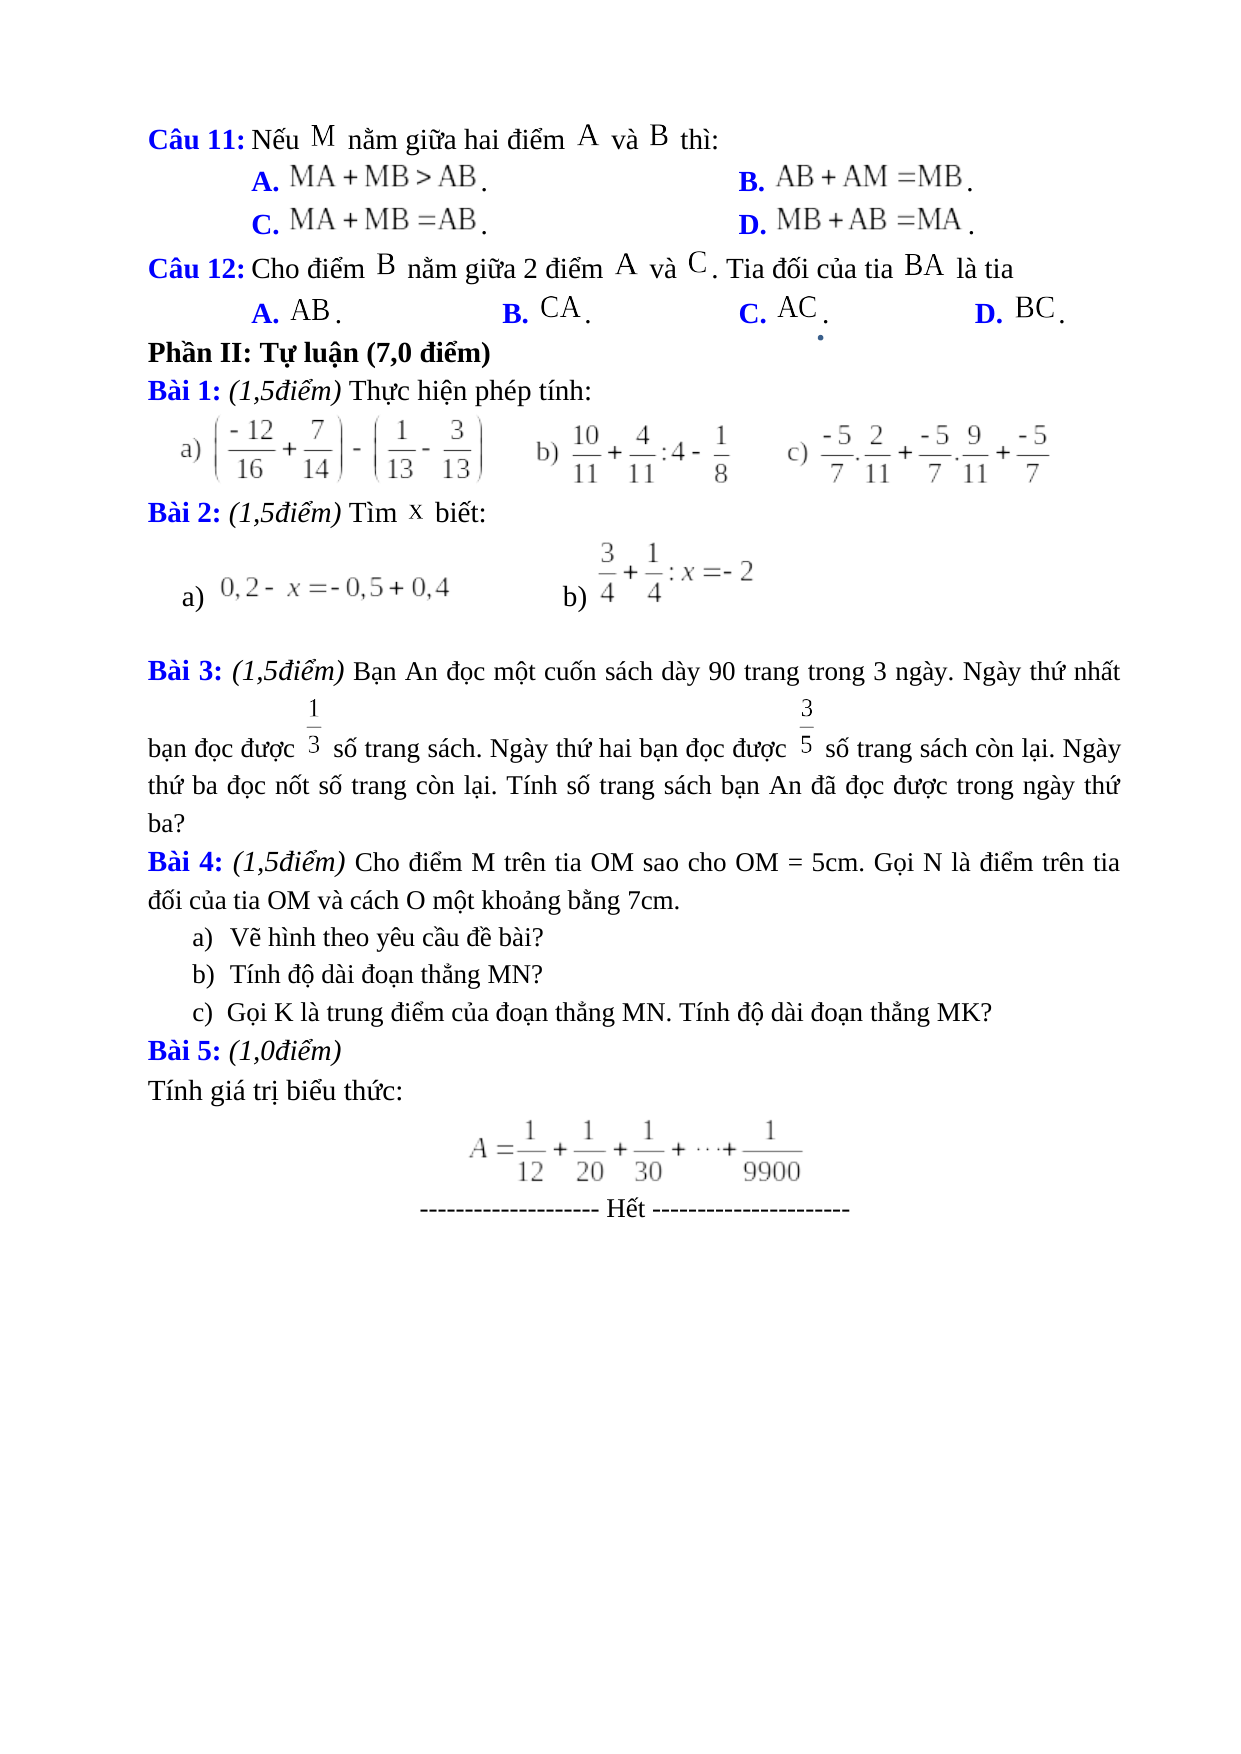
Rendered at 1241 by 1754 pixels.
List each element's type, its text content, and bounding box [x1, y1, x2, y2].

text Phần II: Tự luận (7,0 điểm) [148, 335, 1122, 368]
text c) Gọi K là trung điểm của đoạn thẳng MN. Tính độ dài đoạn thẳng MK? [148, 996, 1150, 1027]
list Tính độ dài đoạn thẳng MN? [192, 958, 1150, 989]
list Vẽ hình theo yêu cầu đề bài? [192, 921, 1150, 952]
list Nếu nằm giữa hai điểm và thì: [148, 118, 1122, 156]
text A. . B. . [251, 161, 1122, 198]
text Bài 3: (1,5điểm) Bạn An đọc một cuốn sách dày 90 trang trong 3 ngày. Ngày thứ nhất bạn đọc được số trang sách. Ngày thứ hai bạn đọc được số trang sách còn lại. Ngày thứ ba đọc nốt số trang còn lại. Tính số trang sách bạn An đã đọc được trong ngày thứ ba? [148, 653, 1122, 838]
text -------------------- Hết ---------------------- [148, 1192, 1122, 1223]
text Tính giá trị biểu thức: [148, 1073, 1122, 1107]
text Bài 4: (1,5điểm) Cho điểm M trên tia OM sao cho OM = 5cm. Gọi N là điểm trên tia đối của tia OM và cách O một khoảng bằng 7cm. [148, 844, 1122, 915]
text A. . B. . C. . D. . [251, 290, 1122, 330]
list Cho điểm nằm giữa 2 điểm và . Tia đối của tia là tia [148, 246, 1122, 285]
text Bài 5: (1,0điểm) [148, 1033, 1150, 1066]
text a) b) [148, 536, 1122, 649]
text Bài 2: (1,5điểm) Tìm biết: [148, 496, 1122, 529]
text Bài 1: (1,5điểm) Thực hiện phép tính: [148, 373, 1122, 407]
text C. . D. . [251, 203, 1122, 241]
